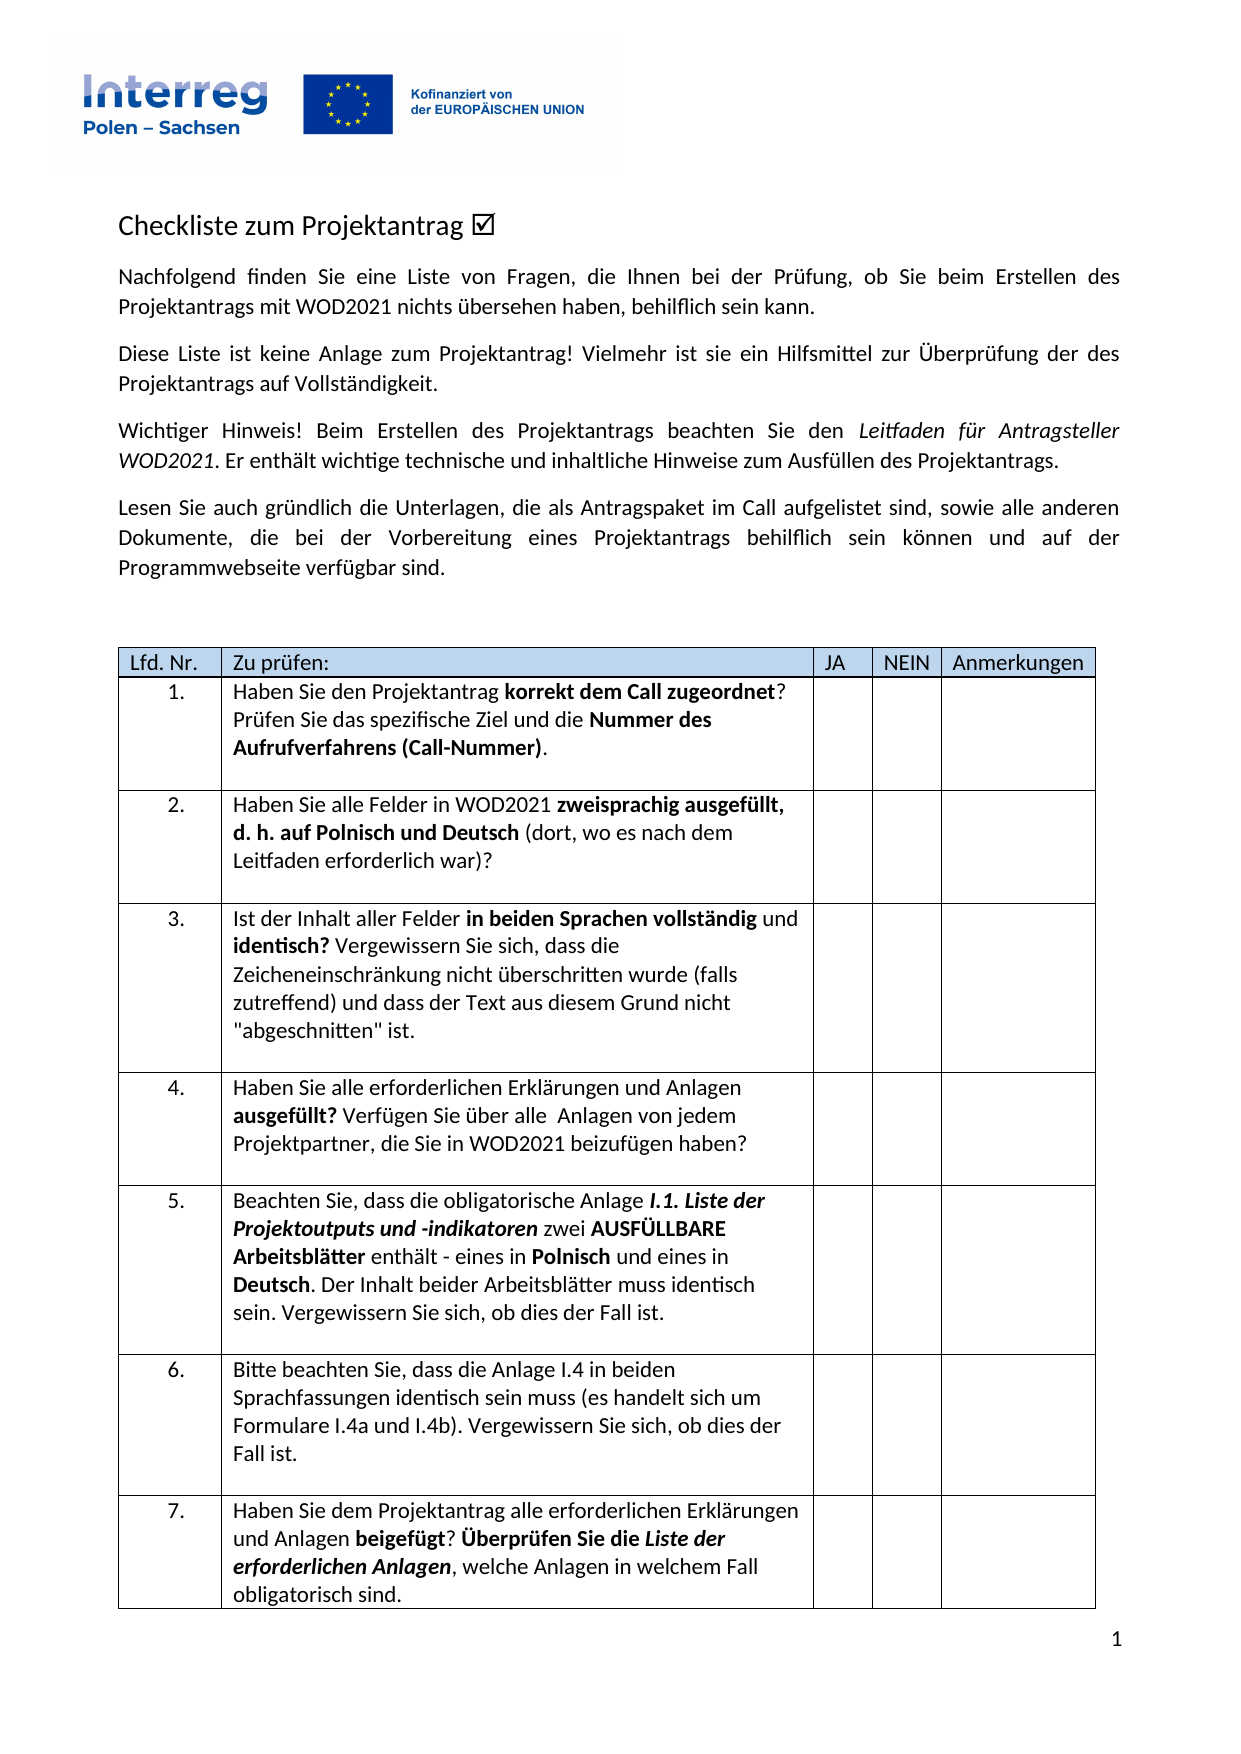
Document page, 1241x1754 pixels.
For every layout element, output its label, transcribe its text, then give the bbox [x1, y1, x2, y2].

table_cell [119, 1186, 221, 1354]
table_cell [119, 678, 221, 789]
text Diese Liste ist keine Anlage zum Projektantrag! Vielmehr ist sie ein Hilfsmittel zur Überprüfung der des Projektantrags auf Vollständigkeit. [118, 339, 1122, 397]
table_cell [873, 1496, 941, 1608]
table_header Lfd. Nr. [119, 648, 221, 676]
table_cell [942, 904, 1095, 1072]
table_cell [814, 678, 872, 789]
table_cell Bitte beachten Sie, dass die Anlage I.4 in beiden Sprachfassungen identisch sein muss (es handelt sich um Formulare I.4a und I.4b). Vergewissern Sie sich, ob dies der Fall ist. [222, 1355, 813, 1495]
table_cell Ist der Inhalt aller Felder in beiden Sprachen vollständig und identisch? Vergewissern Sie sich, dass die Zeicheneinschränkung nicht überschritten wurde (falls zutreffend) und dass der Text aus diesem Grund nicht "abgeschnitten" ist. [222, 904, 813, 1072]
table_header Anmerkungen [942, 648, 1095, 676]
text Lesen Sie auch gründlich die Unterlagen, die als Antragspaket im Call aufgelistet sind, sowie alle anderen Dokumente, die bei der Vorbereitung eines Projektantrags behilflich sein können und auf der Programmwebseite verfügbar sind. [118, 493, 1122, 582]
table_cell [119, 1355, 221, 1495]
table_cell [814, 1355, 872, 1495]
table_cell Beachten Sie, dass die obligatorische Anlage I.1. Liste der Projektoutputs und -indikatoren zwei AUSFÜLLBARE Arbeitsblätter enthält - eines in Polnisch und eines in Deutsch. Der Inhalt beider Arbeitsblätter muss identisch sein. Vergewissern Sie sich, ob dies der Fall ist. [222, 1186, 813, 1354]
table_cell [119, 1073, 221, 1185]
table_cell [119, 791, 221, 903]
table_cell [814, 1186, 872, 1354]
table_cell [814, 1073, 872, 1185]
table_header Zu prüfen: [222, 648, 813, 676]
table_cell [119, 1496, 221, 1608]
table_cell [814, 791, 872, 903]
table_cell [873, 678, 941, 789]
table_cell [119, 904, 221, 1072]
picture [49, 36, 623, 171]
table_cell [942, 791, 1095, 903]
table_cell [942, 1355, 1095, 1495]
table_cell [873, 791, 941, 903]
table_cell Haben Sie alle erforderlichen Erklärungen und Anlagen ausgefüllt? Verfügen Sie über alle Anlagen von jedem Projektpartner, die Sie in WOD2021 beizufügen haben? [222, 1073, 813, 1185]
table_cell [873, 1355, 941, 1495]
table_header JA [814, 648, 872, 676]
table_cell [942, 1496, 1095, 1608]
table_cell [873, 1186, 941, 1354]
table_cell [942, 1186, 1095, 1354]
table_cell Haben Sie alle Felder in WOD2021 zweisprachig ausgefüllt, d. h. auf Polnisch und Deutsch (dort, wo es nach dem Leitfaden erforderlich war)? [222, 791, 813, 903]
table_cell [942, 678, 1095, 789]
text Wichtiger Hinweis! Beim Erstellen des Projektantrags beachten Sie den Leitfaden für Antragsteller WOD2021. Er enthält wichtige technische und inhaltliche Hinweise zum Ausfüllen des Projektantrags. [118, 416, 1122, 474]
table_header NEIN [873, 648, 941, 676]
table_cell [814, 1496, 872, 1608]
table_cell [873, 1073, 941, 1185]
table_cell Haben Sie den Projektantrag korrekt dem Call zugeordnet? Prüfen Sie das spezifische Ziel und die Nummer des Aufrufverfahrens (Call-Nummer). [222, 678, 813, 789]
text Nachfolgend finden Sie eine Liste von Fragen, die Ihnen bei der Prüfung, ob Sie beim Erstellen des Projektantrags mit WOD2021 nichts übersehen haben, behilflich sein kann. [118, 262, 1122, 320]
text Checkliste zum Projektantrag [118, 207, 1122, 242]
table_cell [814, 904, 872, 1072]
table_cell [873, 904, 941, 1072]
table_cell [942, 1073, 1095, 1185]
